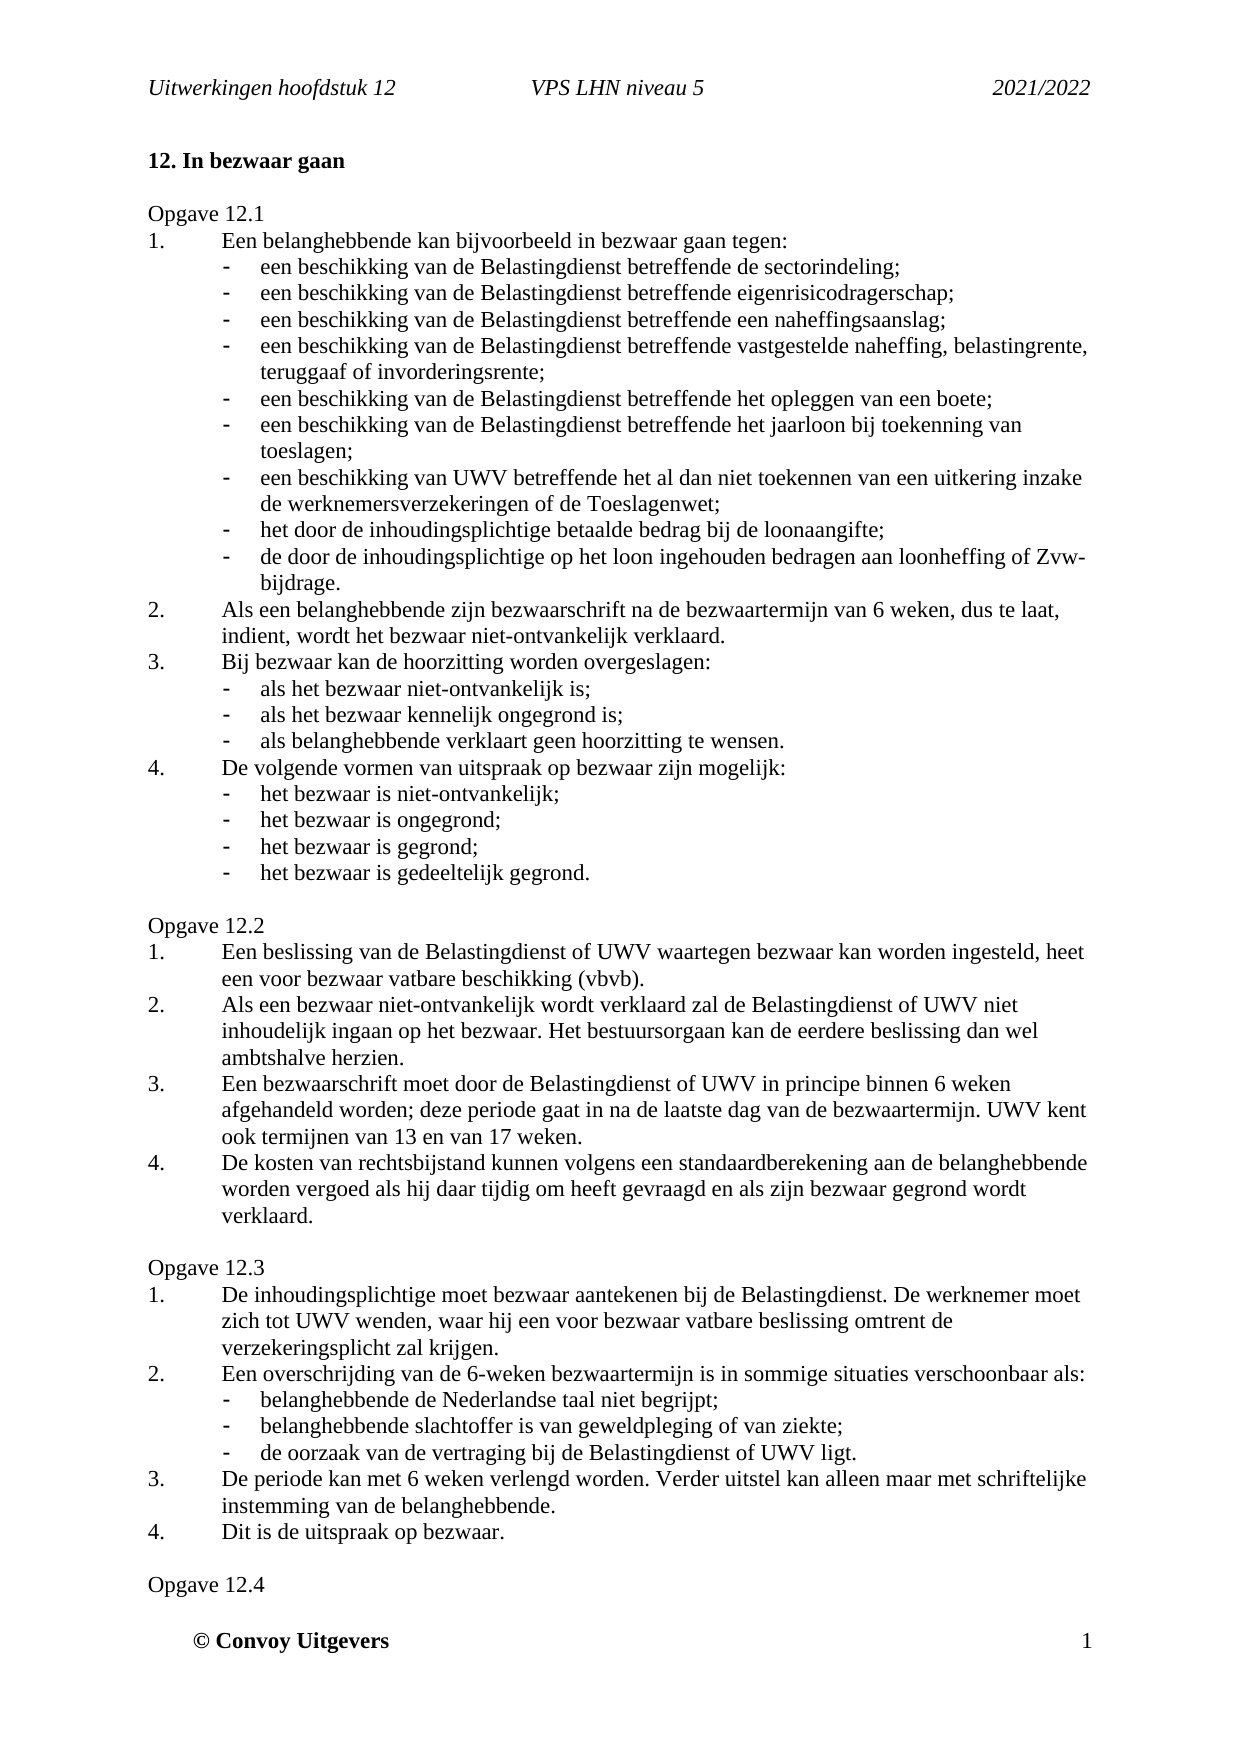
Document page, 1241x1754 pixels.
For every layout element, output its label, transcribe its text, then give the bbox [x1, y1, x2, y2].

text Opgave 12.3 [148, 1254, 1093, 1281]
list de door de inhoudingsplichtige op het loon ingehouden bedragen aan loonheffing of Zvw-bijdrage. [223, 543, 1093, 596]
text 2. Als een bezwaar niet-ontvankelijk wordt verklaard zal de Belastingdienst of UWV niet inhoudelijk ingaan op het bezwaar. Het bestuursorgaan kan de eerdere beslissing dan wel ambtshalve herzien. [148, 991, 1093, 1070]
text 4. De kosten van rechtsbijstand kunnen volgens een standaardberekening aan de belanghebbende worden vergoed als hij daar tijdig om heeft gevraagd en als zijn bezwaar gegrond wordt verklaard. [148, 1149, 1093, 1228]
text 3. Een bezwaarschrift moet door de Belastingdienst of UWV in principe binnen 6 weken afgehandeld worden; deze periode gaat in na de laatste dag van de bezwaartermijn. UWV kent ook termijnen van 13 en van 17 weken. [148, 1070, 1093, 1149]
list het bezwaar is ongegrond; [223, 806, 1093, 833]
list belanghebbende slachtoffer is van geweldpleging of van ziekte; [223, 1413, 1093, 1439]
text 1. Een belanghebbende kan bijvoorbeeld in bezwaar gaan tegen: [148, 227, 1093, 253]
list een beschikking van de Belastingdienst betreffende het opleggen van een boete; [223, 385, 1093, 411]
list als het bezwaar niet-ontvankelijk is; [223, 675, 1093, 701]
text 3. Bij bezwaar kan de hoorzitting worden overgeslagen: [148, 648, 1093, 675]
list het bezwaar is gegrond; [223, 833, 1093, 859]
list het bezwaar is niet-ontvankelijk; [223, 780, 1093, 806]
text 3. De periode kan met 6 weken verlengd worden. Verder uitstel kan alleen maar met schriftelijke instemming van de belanghebbende. [148, 1465, 1093, 1518]
list belanghebbende de Nederlandse taal niet begrijpt; [223, 1386, 1093, 1413]
text Opgave 12.2 [148, 912, 1093, 938]
list een beschikking van de Belastingdienst betreffende vastgestelde naheffing, belastingrente, teruggaaf of invorderingsrente; [223, 332, 1093, 385]
list een beschikking van UWV betreffende het al dan niet toekennen van een uitkering inzake de werknemersverzekeringen of de Toeslagenwet; [223, 464, 1093, 517]
list het door de inhoudingsplichtige betaalde bedrag bij de loonaangifte; [223, 517, 1093, 543]
list als het bezwaar kennelijk ongegrond is; [223, 701, 1093, 727]
text Opgave 12.1 [148, 200, 1093, 227]
list een beschikking van de Belastingdienst betreffende de sectorindeling; [223, 253, 1093, 279]
list een beschikking van de Belastingdienst betreffende eigenrisicodragerschap; [223, 279, 1093, 306]
text 2. Een overschrijding van de 6-weken bezwaartermijn is in sommige situaties verschoonbaar als: [148, 1360, 1093, 1386]
text 1. Een beslissing van de Belastingdienst of UWV waartegen bezwaar kan worden ingesteld, heet een voor bezwaar vatbare beschikking (vbvb). [148, 938, 1093, 991]
list het bezwaar is gedeeltelijk gegrond. [223, 859, 1093, 886]
text 4. De volgende vormen van uitspraak op bezwaar zijn mogelijk: [148, 754, 1093, 780]
list de oorzaak van de vertraging bij de Belastingdienst of UWV ligt. [223, 1439, 1093, 1465]
text 12. In bezwaar gaan [148, 148, 1093, 174]
text 2. Als een belanghebbende zijn bezwaarschrift na de bezwaartermijn van 6 weken, dus te laat, indient, wordt het bezwaar niet-ontvankelijk verklaard. [148, 596, 1093, 648]
list een beschikking van de Belastingdienst betreffende een naheffingsaanslag; [223, 306, 1093, 332]
text Opgave 12.4 [148, 1571, 1093, 1597]
text 1. De inhoudingsplichtige moet bezwaar aantekenen bij de Belastingdienst. De werknemer moet zich tot UWV wenden, waar hij een voor bezwaar vatbare beslissing omtrent de verzekeringsplicht zal krijgen. [148, 1281, 1093, 1360]
list een beschikking van de Belastingdienst betreffende het jaarloon bij toekenning van toeslagen; [223, 411, 1093, 464]
text 4. Dit is de uitspraak op bezwaar. [148, 1518, 1093, 1544]
list als belanghebbende verklaart geen hoorzitting te wensen. [223, 727, 1093, 754]
